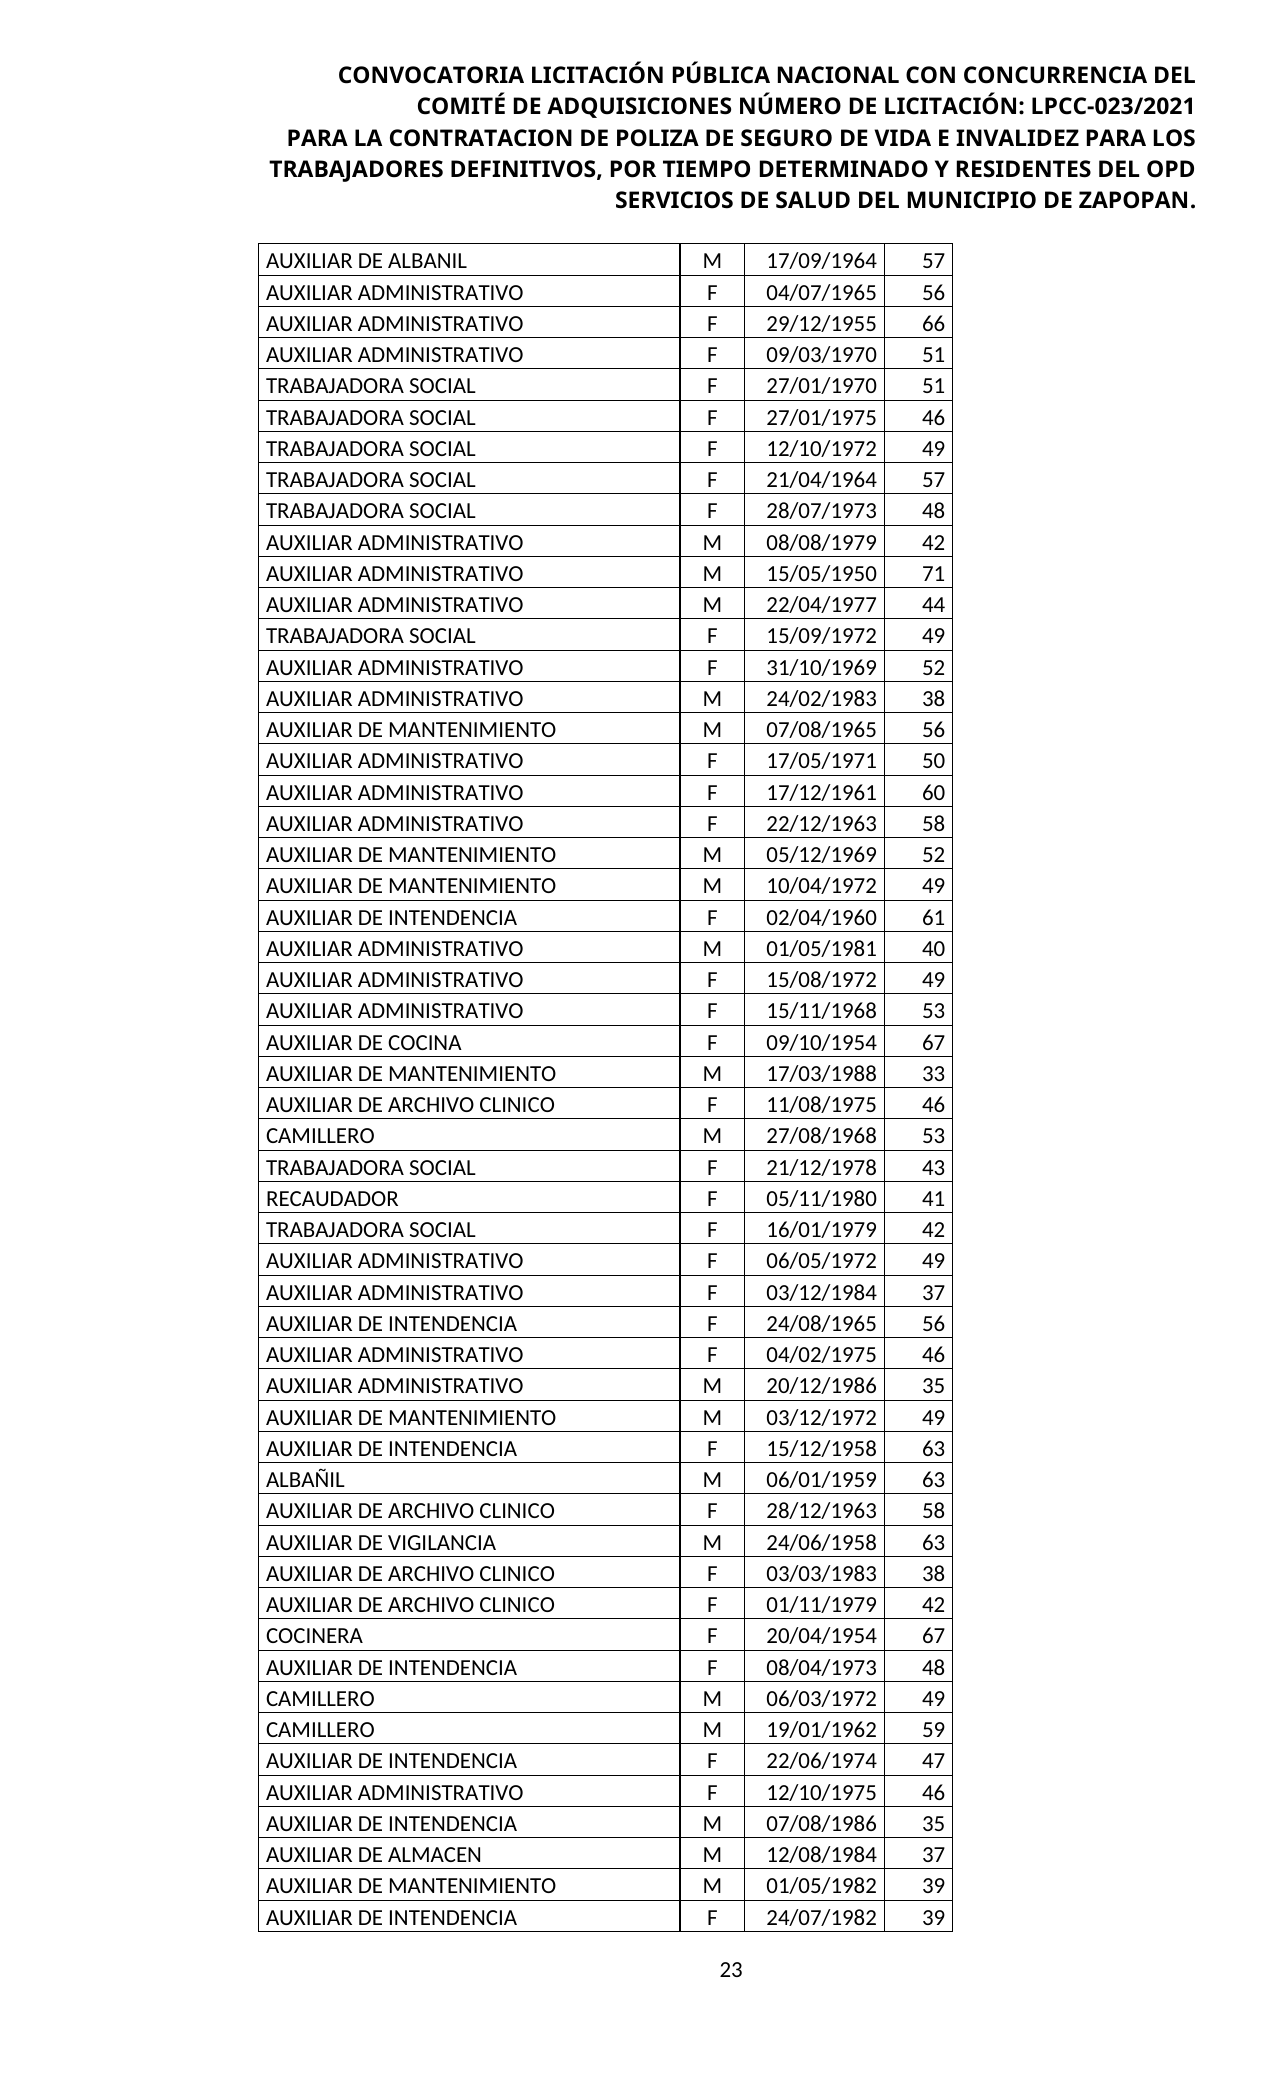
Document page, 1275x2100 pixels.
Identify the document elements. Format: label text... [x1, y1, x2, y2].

table_cell 33 [885, 1057, 952, 1087]
table_cell AUXILIAR ADMINISTRATIVO [259, 557, 679, 587]
table_cell 38 [885, 682, 952, 712]
table_cell F [681, 1557, 744, 1587]
table_cell M [681, 526, 744, 556]
table_cell 56 [885, 276, 952, 306]
table_cell 05/12/1969 [745, 838, 884, 868]
table_cell 67 [885, 1619, 952, 1649]
table_cell 09/03/1970 [745, 338, 884, 368]
table_cell F [681, 1776, 744, 1806]
table_cell M [681, 1463, 744, 1493]
table_cell 46 [885, 1338, 952, 1368]
table_cell 17/12/1961 [745, 776, 884, 806]
table_cell 41 [885, 1182, 952, 1212]
table_cell 17/05/1971 [745, 744, 884, 774]
table_cell F [681, 1151, 744, 1181]
table_cell 15/11/1968 [745, 994, 884, 1024]
table_cell M [681, 1682, 744, 1712]
table_cell 07/08/1986 [745, 1807, 884, 1837]
table_cell M [681, 1713, 744, 1743]
table_cell M [681, 1807, 744, 1837]
table_cell 53 [885, 994, 952, 1024]
table_cell 42 [885, 1588, 952, 1618]
table_cell F [681, 901, 744, 931]
table_cell 49 [885, 432, 952, 462]
table_cell 06/05/1972 [745, 1244, 884, 1274]
table_cell AUXILIAR DE COCINA [259, 1026, 679, 1056]
table_cell COCINERA [259, 1619, 679, 1649]
table_cell AUXILIAR DE MANTENIMIENTO [259, 713, 679, 743]
table_cell AUXILIAR DE MANTENIMIENTO [259, 838, 679, 868]
table_cell 17/03/1988 [745, 1057, 884, 1087]
table_cell TRABAJADORA SOCIAL [259, 463, 679, 493]
table_cell 15/05/1950 [745, 557, 884, 587]
table_cell 10/04/1972 [745, 869, 884, 899]
table_cell F [681, 1213, 744, 1243]
table_cell F [681, 1651, 744, 1681]
table_cell AUXILIAR ADMINISTRATIVO [259, 276, 679, 306]
table_cell 15/08/1972 [745, 963, 884, 993]
table_cell 51 [885, 338, 952, 368]
table_cell AUXILIAR DE MANTENIMIENTO [259, 1401, 679, 1431]
table_cell AUXILIAR ADMINISTRATIVO [259, 1244, 679, 1274]
table_cell 15/09/1972 [745, 619, 884, 649]
table_cell AUXILIAR DE ARCHIVO CLINICO [259, 1588, 679, 1618]
table_cell 02/04/1960 [745, 901, 884, 931]
table_cell 52 [885, 838, 952, 868]
table_cell 46 [885, 401, 952, 431]
table_cell AUXILIAR ADMINISTRATIVO [259, 651, 679, 681]
table_cell 71 [885, 557, 952, 587]
table_cell F [681, 1182, 744, 1212]
table_cell 51 [885, 369, 952, 399]
table_cell AUXILIAR DE INTENDENCIA [259, 901, 679, 931]
table_cell 15/12/1958 [745, 1432, 884, 1462]
table_cell AUXILIAR ADMINISTRATIVO [259, 1338, 679, 1368]
table_cell F [681, 307, 744, 337]
table_cell TRABAJADORA SOCIAL [259, 619, 679, 649]
table_cell 49 [885, 1401, 952, 1431]
table_cell 03/12/1972 [745, 1401, 884, 1431]
table_cell ALBAÑIL [259, 1463, 679, 1493]
table_cell AUXILIAR ADMINISTRATIVO [259, 932, 679, 962]
table_cell CAMILLERO [259, 1119, 679, 1149]
table_cell 60 [885, 776, 952, 806]
table_cell F [681, 1588, 744, 1618]
table_cell AUXILIAR ADMINISTRATIVO [259, 994, 679, 1024]
table_cell 31/10/1969 [745, 651, 884, 681]
table_cell 19/01/1962 [745, 1713, 884, 1743]
table_cell M [681, 557, 744, 587]
table_cell TRABAJADORA SOCIAL [259, 401, 679, 431]
table_cell 12/10/1975 [745, 1776, 884, 1806]
table_cell 52 [885, 651, 952, 681]
table_cell TRABAJADORA SOCIAL [259, 1213, 679, 1243]
table_cell 09/10/1954 [745, 1026, 884, 1056]
table_cell AUXILIAR DE INTENDENCIA [259, 1744, 679, 1774]
table_cell 17/09/1964 [745, 244, 884, 274]
table_cell F [681, 1494, 744, 1524]
table_cell AUXILIAR DE VIGILANCIA [259, 1526, 679, 1556]
table_cell 57 [885, 244, 952, 274]
table_cell M [681, 1369, 744, 1399]
table_cell F [681, 401, 744, 431]
table_cell 63 [885, 1432, 952, 1462]
table_cell 22/12/1963 [745, 807, 884, 837]
table_cell AUXILIAR DE MANTENIMIENTO [259, 1057, 679, 1087]
table_cell F [681, 463, 744, 493]
table_cell 56 [885, 1307, 952, 1337]
table_cell 27/08/1968 [745, 1119, 884, 1149]
table_cell 05/11/1980 [745, 1182, 884, 1212]
table_cell 49 [885, 963, 952, 993]
table_cell 59 [885, 1713, 952, 1743]
table_cell 04/02/1975 [745, 1338, 884, 1368]
table_cell 49 [885, 869, 952, 899]
table_cell F [681, 369, 744, 399]
table_cell 48 [885, 494, 952, 524]
table_cell M [681, 1119, 744, 1149]
table_cell M [681, 1526, 744, 1556]
table_cell 24/06/1958 [745, 1526, 884, 1556]
table_cell M [681, 588, 744, 618]
table_cell 49 [885, 619, 952, 649]
table_cell AUXILIAR DE INTENDENCIA [259, 1651, 679, 1681]
table_cell M [681, 1869, 744, 1899]
table_cell F [681, 963, 744, 993]
table_cell F [681, 1276, 744, 1306]
table_cell AUXILIAR ADMINISTRATIVO [259, 776, 679, 806]
table_cell AUXILIAR ADMINISTRATIVO [259, 338, 679, 368]
table_cell 21/04/1964 [745, 463, 884, 493]
table_cell 24/07/1982 [745, 1901, 884, 1931]
table_cell 08/08/1979 [745, 526, 884, 556]
table_cell 08/04/1973 [745, 1651, 884, 1681]
table_cell M [681, 1401, 744, 1431]
table_cell F [681, 494, 744, 524]
table_cell 04/07/1965 [745, 276, 884, 306]
table_cell F [681, 776, 744, 806]
table_cell TRABAJADORA SOCIAL [259, 432, 679, 462]
table_cell 22/04/1977 [745, 588, 884, 618]
table_cell F [681, 1338, 744, 1368]
table_cell M [681, 682, 744, 712]
table_cell 50 [885, 744, 952, 774]
table_cell 21/12/1978 [745, 1151, 884, 1181]
table_cell 01/05/1982 [745, 1869, 884, 1899]
table_cell 46 [885, 1088, 952, 1118]
table_cell M [681, 244, 744, 274]
table_cell 01/11/1979 [745, 1588, 884, 1618]
table_cell 35 [885, 1369, 952, 1399]
table_cell F [681, 1088, 744, 1118]
table_cell F [681, 1744, 744, 1774]
table_cell 42 [885, 1213, 952, 1243]
table_cell 01/05/1981 [745, 932, 884, 962]
table_cell 12/08/1984 [745, 1838, 884, 1868]
table_cell 20/12/1986 [745, 1369, 884, 1399]
table_cell 48 [885, 1651, 952, 1681]
table_cell AUXILIAR ADMINISTRATIVO [259, 1776, 679, 1806]
table_cell F [681, 1307, 744, 1337]
table_cell AUXILIAR DE MANTENIMIENTO [259, 1869, 679, 1899]
table_cell 39 [885, 1869, 952, 1899]
table_cell AUXILIAR DE MANTENIMIENTO [259, 869, 679, 899]
table_cell 29/12/1955 [745, 307, 884, 337]
table_cell AUXILIAR ADMINISTRATIVO [259, 307, 679, 337]
table_cell AUXILIAR ADMINISTRATIVO [259, 807, 679, 837]
table_cell 24/02/1983 [745, 682, 884, 712]
table_cell F [681, 651, 744, 681]
table_cell CAMILLERO [259, 1713, 679, 1743]
table_cell AUXILIAR DE ARCHIVO CLINICO [259, 1557, 679, 1587]
table_cell M [681, 869, 744, 899]
table_cell 16/01/1979 [745, 1213, 884, 1243]
table_cell AUXILIAR ADMINISTRATIVO [259, 526, 679, 556]
table_cell 27/01/1970 [745, 369, 884, 399]
table_cell 63 [885, 1526, 952, 1556]
table_cell 20/04/1954 [745, 1619, 884, 1649]
table_cell 22/06/1974 [745, 1744, 884, 1774]
table_cell AUXILIAR ADMINISTRATIVO [259, 963, 679, 993]
table_cell 43 [885, 1151, 952, 1181]
table_cell 57 [885, 463, 952, 493]
table_cell 47 [885, 1744, 952, 1774]
table_cell F [681, 1026, 744, 1056]
table_cell AUXILIAR DE INTENDENCIA [259, 1307, 679, 1337]
table_cell F [681, 744, 744, 774]
table_cell 37 [885, 1276, 952, 1306]
table_cell AUXILIAR DE ALMACEN [259, 1838, 679, 1868]
table_cell 39 [885, 1901, 952, 1931]
table_cell 03/03/1983 [745, 1557, 884, 1587]
table_cell AUXILIAR DE ARCHIVO CLINICO [259, 1494, 679, 1524]
table_cell 11/08/1975 [745, 1088, 884, 1118]
table_cell M [681, 713, 744, 743]
table_cell AUXILIAR DE INTENDENCIA [259, 1432, 679, 1462]
table_cell TRABAJADORA SOCIAL [259, 494, 679, 524]
table_cell M [681, 838, 744, 868]
table_cell F [681, 338, 744, 368]
table_cell F [681, 994, 744, 1024]
table_cell RECAUDADOR [259, 1182, 679, 1212]
table_cell AUXILIAR DE ALBANIL [259, 244, 679, 274]
table_cell 24/08/1965 [745, 1307, 884, 1337]
table_cell 53 [885, 1119, 952, 1149]
table_cell 58 [885, 807, 952, 837]
table_cell 06/01/1959 [745, 1463, 884, 1493]
table_cell 61 [885, 901, 952, 931]
table_cell 49 [885, 1682, 952, 1712]
table_cell TRABAJADORA SOCIAL [259, 1151, 679, 1181]
table_cell 40 [885, 932, 952, 962]
table_cell AUXILIAR ADMINISTRATIVO [259, 1369, 679, 1399]
table_cell AUXILIAR DE INTENDENCIA [259, 1901, 679, 1931]
table_cell AUXILIAR ADMINISTRATIVO [259, 682, 679, 712]
table_cell M [681, 1838, 744, 1868]
table_cell AUXILIAR ADMINISTRATIVO [259, 588, 679, 618]
table_cell 56 [885, 713, 952, 743]
table_cell 35 [885, 1807, 952, 1837]
table_cell M [681, 932, 744, 962]
table_cell 27/01/1975 [745, 401, 884, 431]
table_cell 42 [885, 526, 952, 556]
table_cell F [681, 619, 744, 649]
table_cell F [681, 432, 744, 462]
table_cell CAMILLERO [259, 1682, 679, 1712]
table_cell 37 [885, 1838, 952, 1868]
table_cell F [681, 1901, 744, 1931]
table_cell 07/08/1965 [745, 713, 884, 743]
table_cell 58 [885, 1494, 952, 1524]
table_cell AUXILIAR DE ARCHIVO CLINICO [259, 1088, 679, 1118]
table_cell 03/12/1984 [745, 1276, 884, 1306]
table_cell 28/12/1963 [745, 1494, 884, 1524]
table_cell F [681, 1244, 744, 1274]
table_cell F [681, 1432, 744, 1462]
table_cell F [681, 807, 744, 837]
table_cell 49 [885, 1244, 952, 1274]
table_cell AUXILIAR DE INTENDENCIA [259, 1807, 679, 1837]
table_cell 63 [885, 1463, 952, 1493]
table_cell 44 [885, 588, 952, 618]
table_cell 67 [885, 1026, 952, 1056]
table_cell 12/10/1972 [745, 432, 884, 462]
table_cell 38 [885, 1557, 952, 1587]
table_cell TRABAJADORA SOCIAL [259, 369, 679, 399]
table_cell M [681, 1057, 744, 1087]
table_cell 28/07/1973 [745, 494, 884, 524]
table_cell AUXILIAR ADMINISTRATIVO [259, 744, 679, 774]
table_cell 66 [885, 307, 952, 337]
table_cell AUXILIAR ADMINISTRATIVO [259, 1276, 679, 1306]
table_cell 06/03/1972 [745, 1682, 884, 1712]
table_cell F [681, 276, 744, 306]
table_cell 46 [885, 1776, 952, 1806]
table_cell F [681, 1619, 744, 1649]
